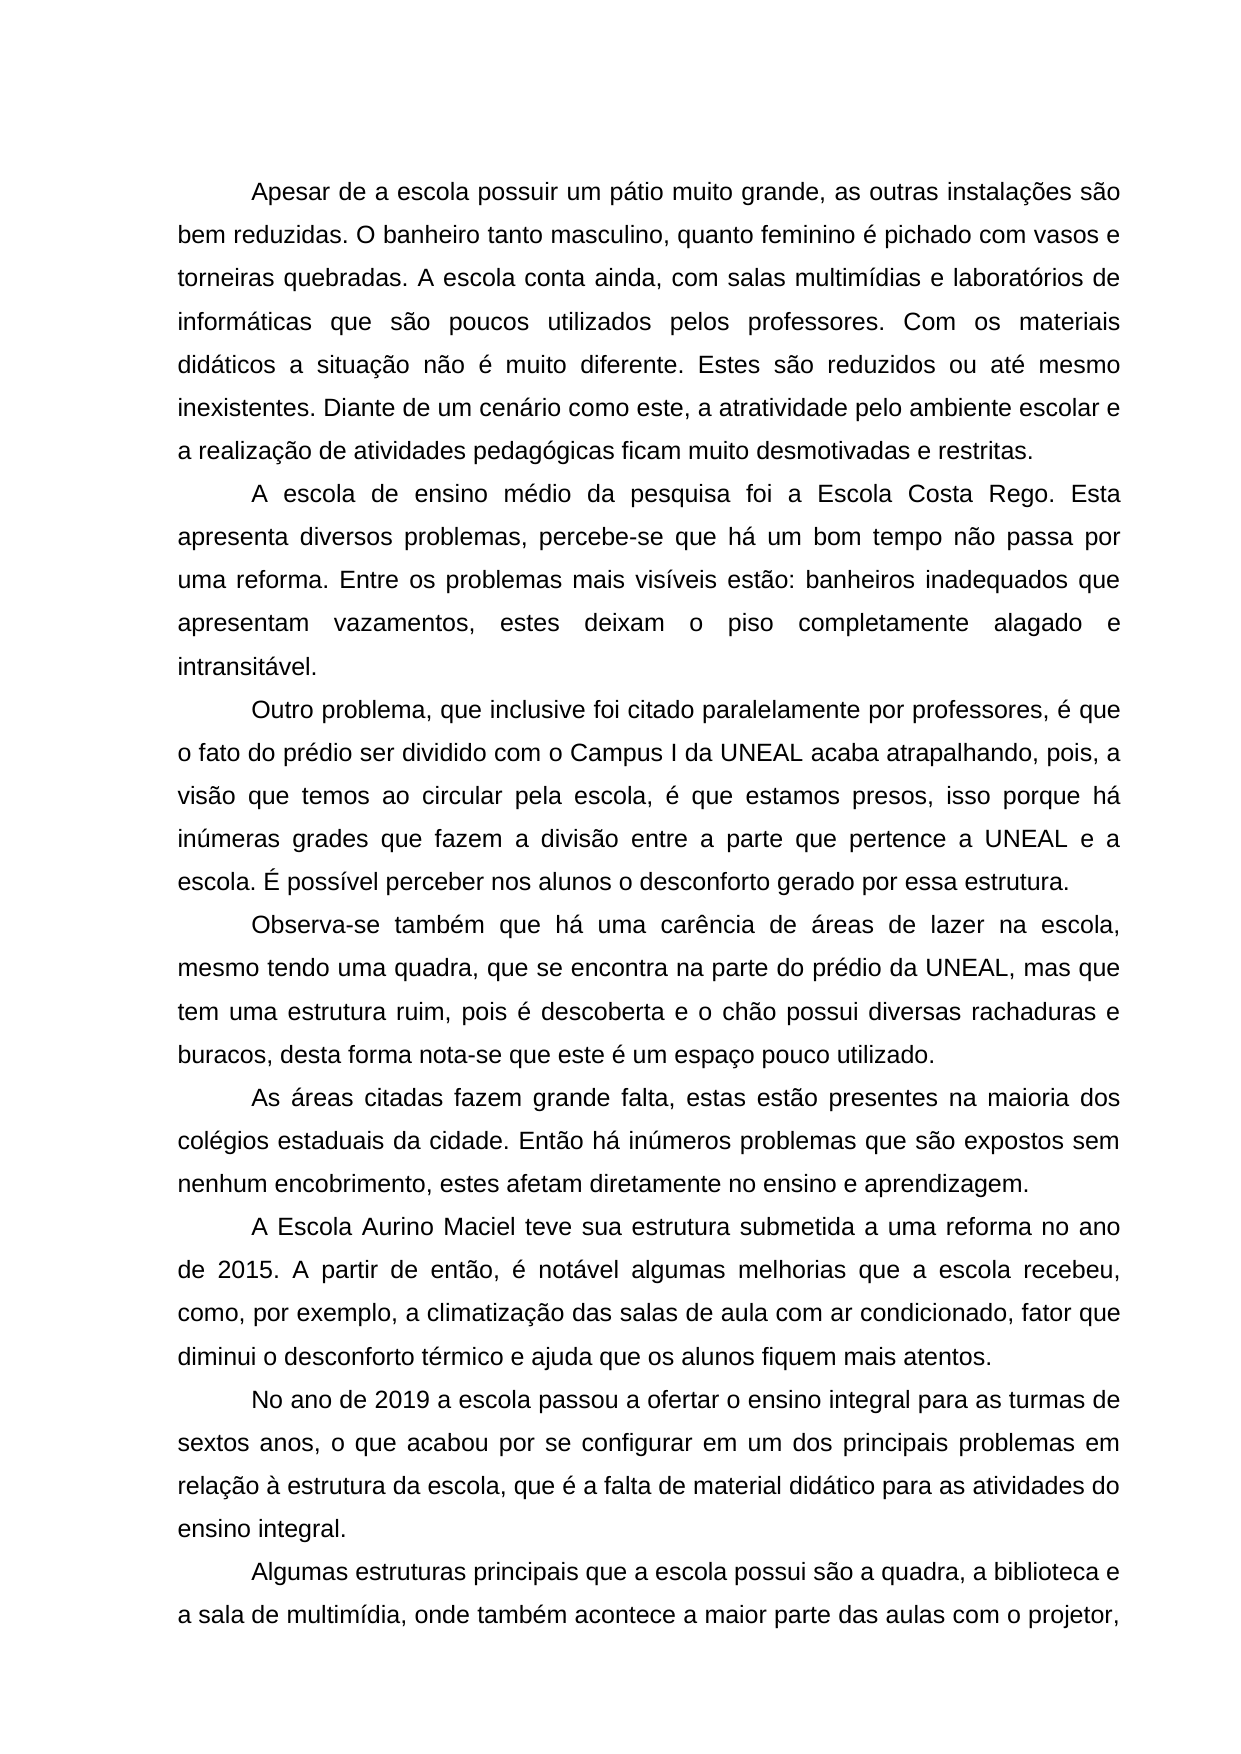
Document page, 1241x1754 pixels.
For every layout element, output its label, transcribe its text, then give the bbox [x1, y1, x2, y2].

text As áreas citadas fazem grande falta, estas estão presentes na maioria dos colégios estaduais da cidade. Então há inúmeros problemas que são expostos sem nenhum encobrimento, estes afetam diretamente no ensino e aprendizagem. [177, 1083, 1122, 1198]
text No ano de 2019 a escola passou a ofertar o ensino integral para as turmas de sextos anos, o que acabou por se configurar em um dos principais problemas em relação à estrutura da escola, que é a falta de material didático para as atividades do ensino integral. [177, 1385, 1122, 1543]
text Observa-se também que há uma carência de áreas de lazer na escola, mesmo tendo uma quadra, que se encontra na parte do prédio da UNEAL, mas que tem uma estrutura ruim, pois é descoberta e o chão possui diversas rachaduras e buracos, desta forma nota-se que este é um espaço pouco utilizado. [177, 910, 1122, 1068]
text Outro problema, que inclusive foi citado paralelamente por professores, é que o fato do prédio ser dividido com o Campus I da UNEAL acaba atrapalhando, pois, a visão que temos ao circular pela escola, é que estamos presos, isso porque há inúmeras grades que fazem a divisão entre a parte que pertence a UNEAL e a escola. É possível perceber nos alunos o desconforto gerado por essa estrutura. [177, 695, 1122, 896]
text A Escola Aurino Maciel teve sua estrutura submetida a uma reforma no ano de 2015. A partir de então, é notável algumas melhorias que a escola recebeu, como, por exemplo, a climatização das salas de aula com ar condicionado, fator que diminui o desconforto térmico e ajuda que os alunos fiquem mais atentos. [177, 1212, 1122, 1370]
text Apesar de a escola possuir um pátio muito grande, as outras instalações são bem reduzidas. O banheiro tanto masculino, quanto feminino é pichado com vasos e torneiras quebradas. A escola conta ainda, com salas multimídias e laboratórios de informáticas que são poucos utilizados pelos professores. Com os materiais didáticos a situação não é muito diferente. Estes são reduzidos ou até mesmo inexistentes. Diante de um cenário como este, a atratividade pelo ambiente escolar e a realização de atividades pedagógicas ficam muito desmotivadas e restritas. [177, 177, 1122, 465]
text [177, 1557, 1122, 1629]
text A escola de ensino médio da pesquisa foi a Escola Costa Rego. Esta apresenta diversos problemas, percebe-se que há um bom tempo não passa por uma reforma. Entre os problemas mais visíveis estão: banheiros inadequados que apresentam vazamentos, estes deixam o piso completamente alagado e intransitável. [177, 479, 1122, 680]
